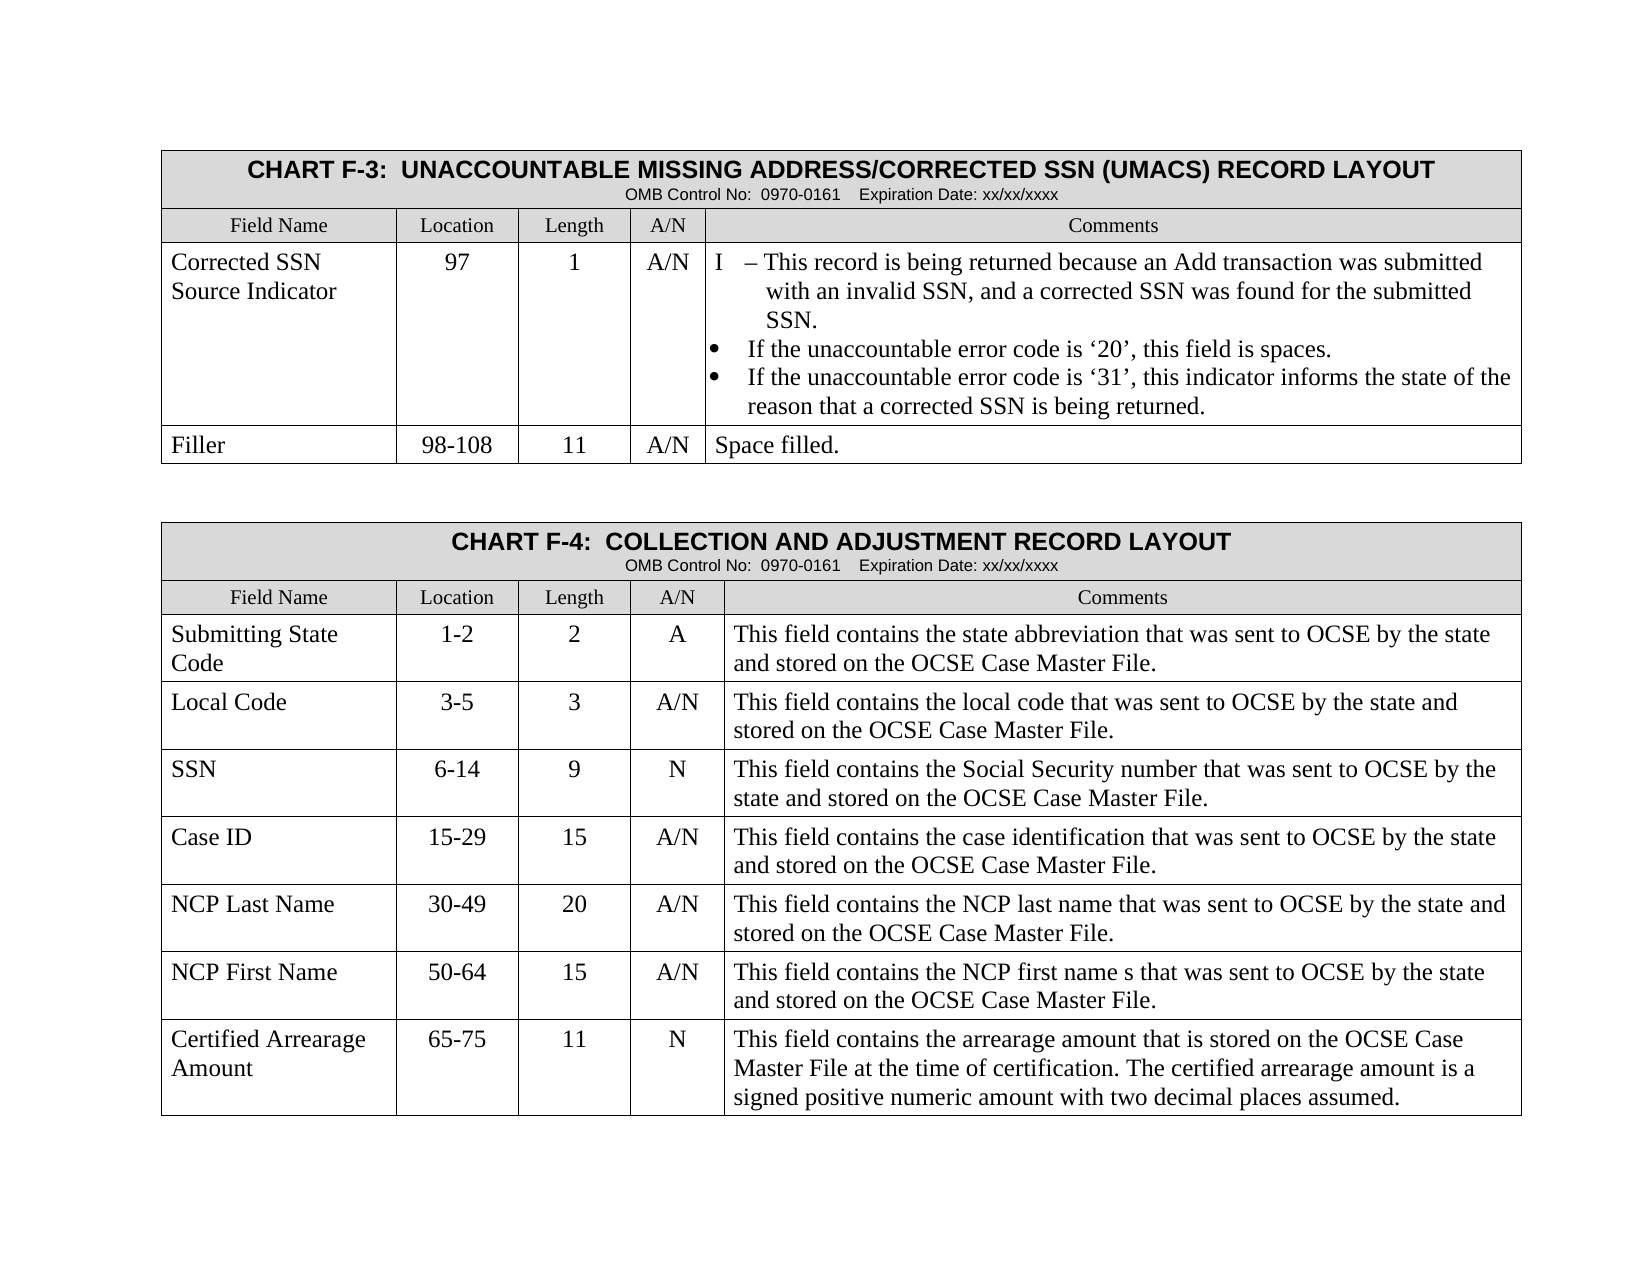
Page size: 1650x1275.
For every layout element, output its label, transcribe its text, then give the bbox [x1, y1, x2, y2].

table_cell Length [519, 581, 630, 614]
table_cell A/N [631, 682, 724, 749]
table_cell Comments [725, 581, 1521, 614]
table_cell 11 [519, 426, 630, 463]
table_cell 98-108 [397, 426, 518, 463]
table_cell This field contains the local code that was sent to OCSE by the state and stored on the OCSE Case Master File. [725, 682, 1521, 749]
table_cell 15 [519, 952, 630, 1019]
table_cell A/N [631, 952, 724, 1019]
table_cell Local Code [162, 682, 396, 749]
table_cell This field contains the case identification that was sent to OCSE by the state and stored on the OCSE Case Master File. [725, 817, 1521, 884]
table_cell Space filled. [706, 426, 1521, 463]
table_cell N [631, 1020, 724, 1115]
table_cell 3-5 [397, 682, 518, 749]
table_cell Comments [706, 209, 1521, 242]
table_cell Case ID [162, 817, 396, 884]
table_cell 20 [519, 885, 630, 951]
table_cell Corrected SSN Source Indicator [162, 243, 396, 424]
table_cell Filler [162, 426, 396, 463]
table_cell 2 [519, 615, 630, 681]
table_cell 15-29 [397, 817, 518, 884]
table_cell 30-49 [397, 885, 518, 951]
table_cell Length [519, 209, 630, 242]
table_cell 1-2 [397, 615, 518, 681]
table_cell A/N [631, 581, 724, 614]
table_cell A/N [631, 243, 705, 424]
table_cell A [631, 615, 724, 681]
table_cell SSN [162, 750, 396, 816]
table_cell A/N [631, 885, 724, 951]
table_cell I – This record is being returned because an Add transaction was submitted with an invalid SSN, and a corrected SSN was found for the submitted SSN. If the unaccountable error code is ‘20’, this field is spaces. If the unaccountable error code is ‘31’, this indicator informs the state of the reason that a corrected SSN is being returned. [706, 243, 1521, 424]
table_cell Field Name [162, 581, 396, 614]
table_header Chart F-3: Unaccountable Missing Address/Corrected SSN (UMACS) Record Layout OMB Control No: 0970-0161 Expiration Date: xx/xx/xxxx [162, 151, 1521, 208]
table_cell This field contains the arrearage amount that is stored on the OCSE Case Master File at the time of certification. The certified arrearage amount is a signed positive numeric amount with two decimal places assumed. [725, 1020, 1521, 1115]
table_cell 97 [397, 243, 518, 424]
table_cell This field contains the NCP first name s that was sent to OCSE by the state and stored on the OCSE Case Master File. [725, 952, 1521, 1019]
table_cell This field contains the NCP last name that was sent to OCSE by the state and stored on the OCSE Case Master File. [725, 885, 1521, 951]
table_cell Submitting State Code [162, 615, 396, 681]
table_cell 50-64 [397, 952, 518, 1019]
table_cell Certified Arrearage Amount [162, 1020, 396, 1115]
table_cell 6-14 [397, 750, 518, 816]
table_header Chart F-4: Collection and Adjustment Record Layout OMB Control No: 0970-0161 Expiration Date: xx/xx/xxxx [162, 523, 1521, 580]
table_cell 1 [519, 243, 630, 424]
table_cell NCP First Name [162, 952, 396, 1019]
table_cell 65-75 [397, 1020, 518, 1115]
table_cell A/N [631, 209, 705, 242]
table_cell 9 [519, 750, 630, 816]
table_cell A/N [631, 426, 705, 463]
table_cell 3 [519, 682, 630, 749]
table_cell 11 [519, 1020, 630, 1115]
table_cell This field contains the Social Security number that was sent to OCSE by the state and stored on the OCSE Case Master File. [725, 750, 1521, 816]
table_cell Location [397, 581, 518, 614]
table_cell Field Name [162, 209, 396, 242]
table_cell 15 [519, 817, 630, 884]
table_cell This field contains the state abbreviation that was sent to OCSE by the state and stored on the OCSE Case Master File. [725, 615, 1521, 681]
table_cell NCP Last Name [162, 885, 396, 951]
table_cell A/N [631, 817, 724, 884]
table_cell N [631, 750, 724, 816]
table_cell Location [397, 209, 518, 242]
